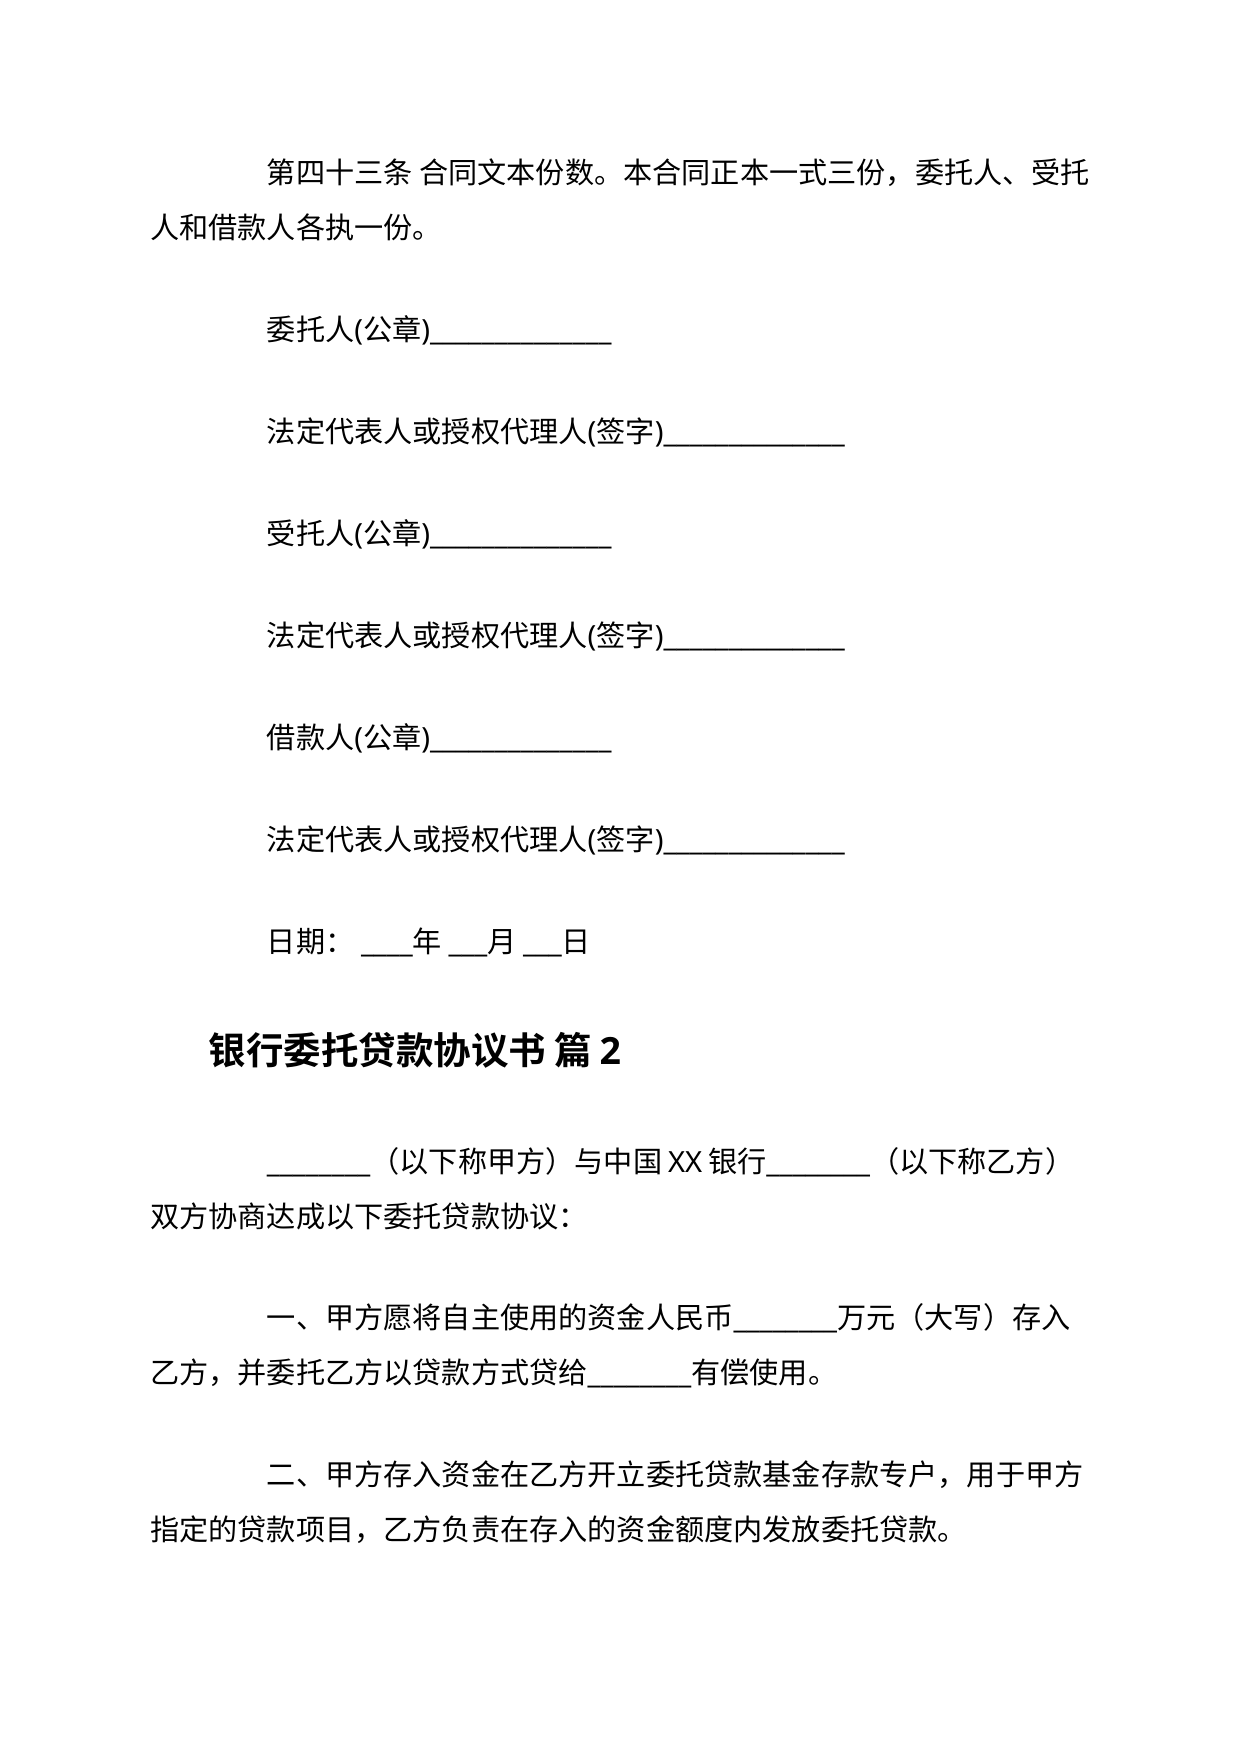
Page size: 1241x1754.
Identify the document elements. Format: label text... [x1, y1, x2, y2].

text 受托人(公章)______________ [150, 511, 1090, 553]
text 一、甲方愿将自主使用的资金人民币________万元（大写）存入乙方，并委托乙方以贷款方式贷给________有偿使用。 [150, 1295, 1090, 1392]
text 银行委托贷款协议书 篇2 [150, 1021, 1090, 1075]
text 法定代表人或授权代理人(签字)______________ [150, 409, 1090, 451]
text 第四十三条 合同文本份数。本合同正本一式三份，委托人、受托人和借款人各执一份。 [150, 150, 1090, 247]
text 日期： ____年 ___月 ___日 [150, 918, 1090, 961]
text ________（以下称甲方）与中国XX银行________（以下称乙方）双方协商达成以下委托贷款协议： [150, 1138, 1090, 1235]
text 借款人(公章)______________ [150, 714, 1090, 757]
text 委托人(公章)______________ [150, 307, 1090, 349]
text 法定代表人或授权代理人(签字)______________ [150, 817, 1090, 859]
text 法定代表人或授权代理人(签字)______________ [150, 613, 1090, 655]
text 二、甲方存入资金在乙方开立委托贷款基金存款专户，用于甲方指定的贷款项目，乙方负责在存入的资金额度内发放委托贷款。 [150, 1452, 1090, 1549]
